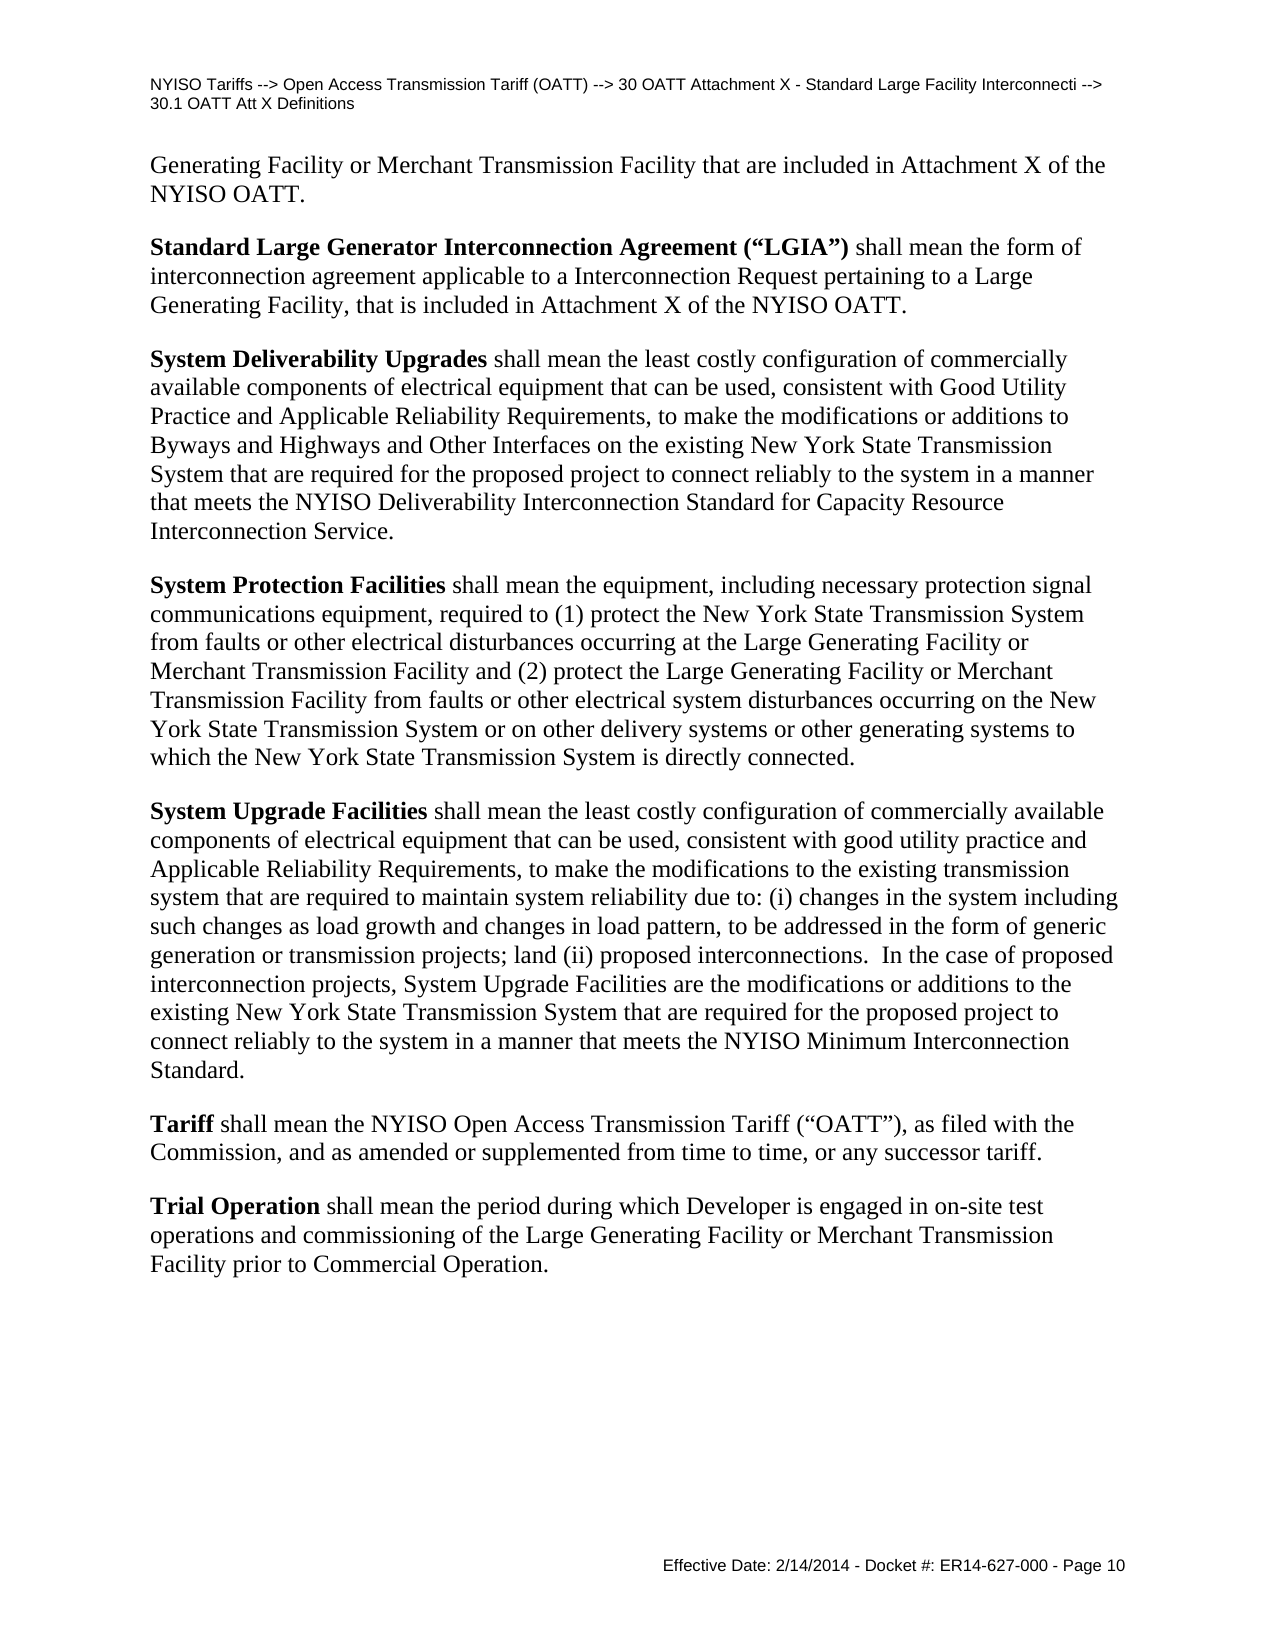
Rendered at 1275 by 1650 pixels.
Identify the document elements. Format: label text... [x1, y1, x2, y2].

text Standard Large Generator Interconnection Agreement (“LGIA”) shall mean the form of interconnection agreement applicable to a Interconnection Request pertaining to a Large Generating Facility, that is included in Attachment X of the NYISO OATT. [150, 232, 1125, 319]
text System Upgrade Facilities shall mean the least costly configuration of commercially available components of electrical equipment that can be used, consistent with good utility practice and Applicable Reliability Requirements, to make the modifications to the existing transmission system that are required to maintain system reliability due to: (i) changes in the system including such changes as load growth and changes in load pattern, to be addressed in the form of generic generation or transmission projects; land (ii) proposed interconnections. In the case of proposed interconnection projects, System Upgrade Facilities are the modifications or additions to the existing New York State Transmission System that are required for the proposed project to connect reliably to the system in a manner that meets the NYISO Minimum Interconnection Standard. [150, 796, 1125, 1084]
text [150, 150, 1125, 207]
text Tariff shall mean the NYISO Open Access Transmission Tariff (“OATT”), as filed with the Commission, and as amended or supplemented from time to time, or any successor tariff. [150, 1109, 1125, 1166]
text Trial Operation shall mean the period during which Developer is engaged in on-site test operations and commissioning of the Large Generating Facility or Merchant Transmission Facility prior to Commercial Operation. [150, 1191, 1125, 1277]
text System Protection Facilities shall mean the equipment, including necessary protection signal communications equipment, required to (1) protect the New York State Transmission System from faults or other electrical disturbances occurring at the Large Generating Facility or Merchant Transmission Facility and (2) protect the Large Generating Facility or Merchant Transmission Facility from faults or other electrical system disturbances occurring on the New York State Transmission System or on other delivery systems or other generating systems to which the New York State Transmission System is directly connected. [150, 570, 1125, 771]
text System Deliverability Upgrades shall mean the least costly configuration of commercially available components of electrical equipment that can be used, consistent with Good Utility Practice and Applicable Reliability Requirements, to make the modifications or additions to Byways and Highways and Other Interfaces on the existing New York State Transmission System that are required for the proposed project to connect reliably to the system in a manner that meets the NYISO Deliverability Interconnection Standard for Capacity Resource Interconnection Service. [150, 344, 1125, 545]
